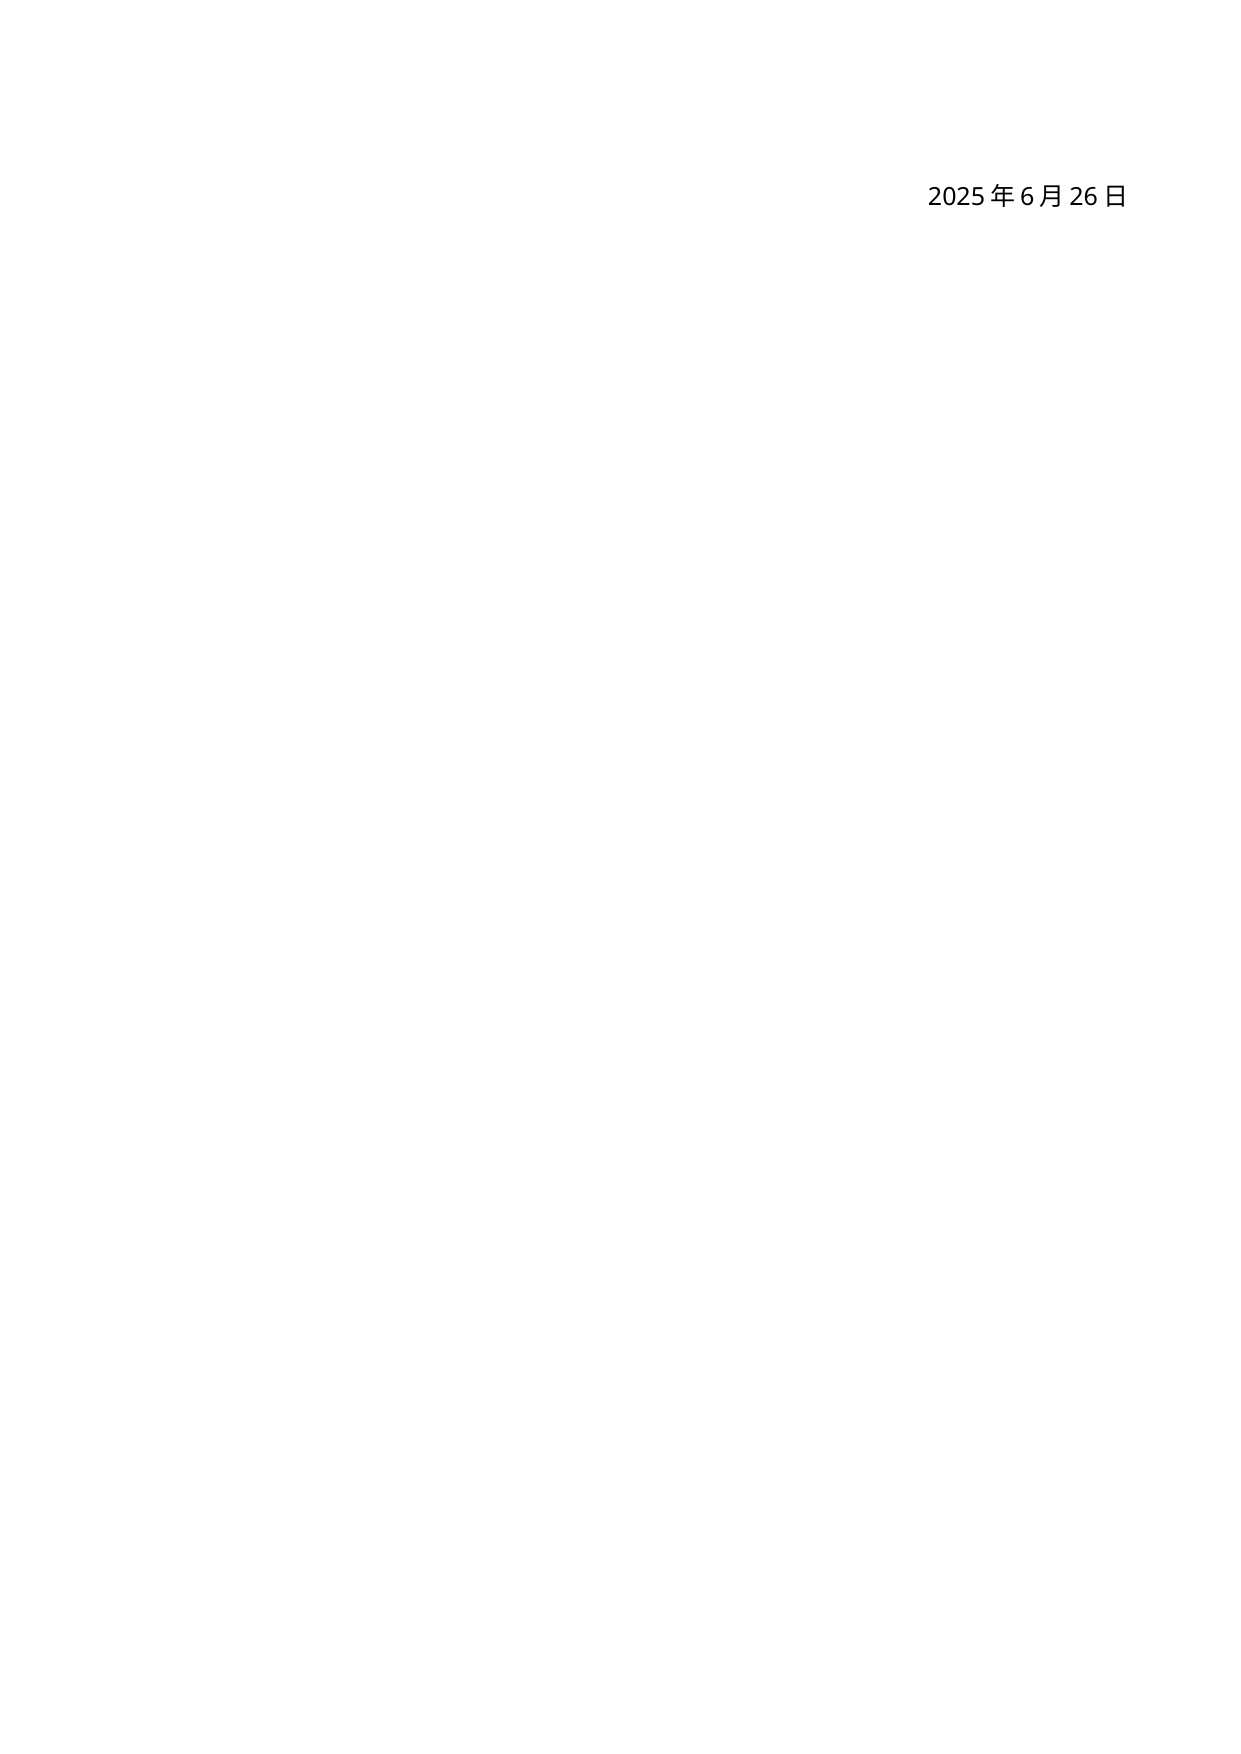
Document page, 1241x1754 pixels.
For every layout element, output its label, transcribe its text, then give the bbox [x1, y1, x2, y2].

text 2025年6月26日 [112, 162, 1128, 227]
